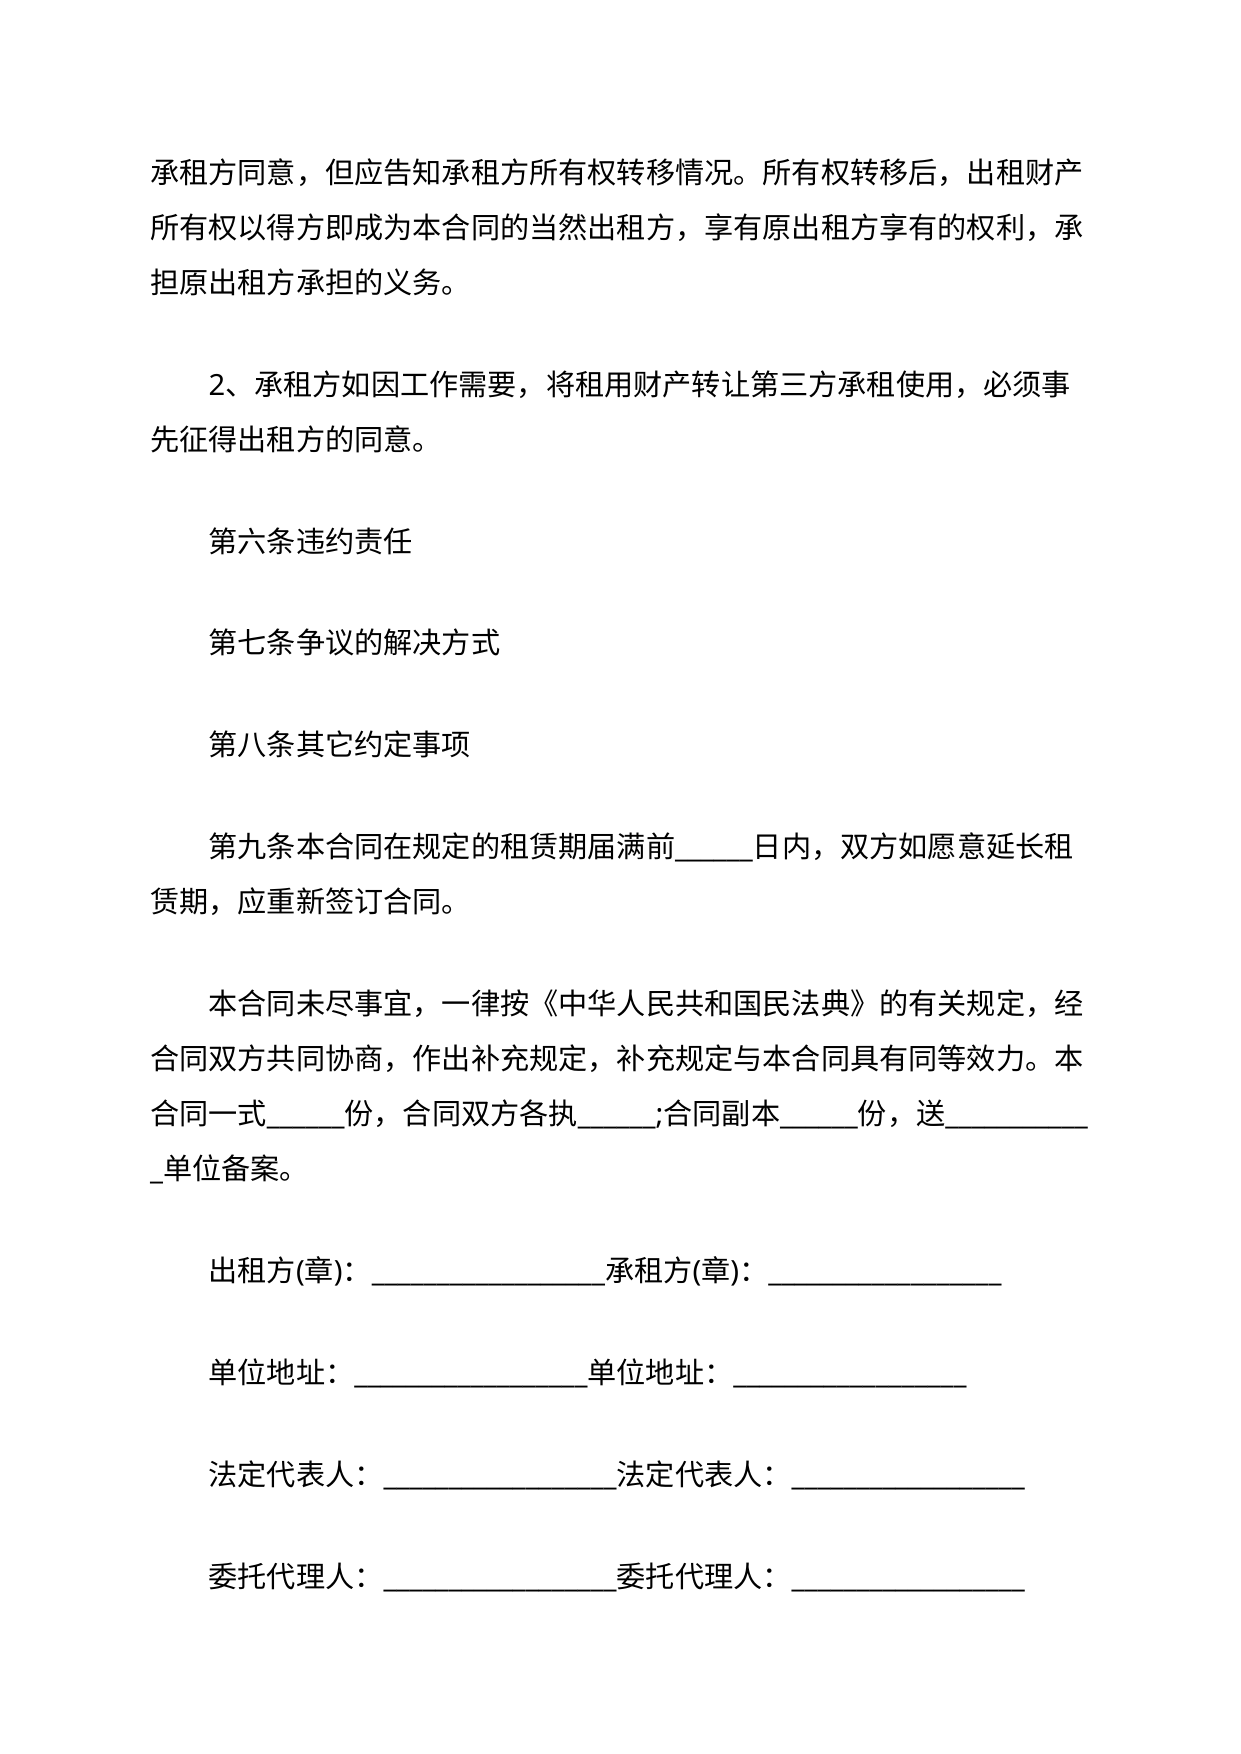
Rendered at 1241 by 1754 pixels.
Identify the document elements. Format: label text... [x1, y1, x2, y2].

text 第九条本合同在规定的租赁期届满前______日内，双方如愿意延长租赁期，应重新签订合同。 [150, 824, 1090, 921]
text 法定代表人：__________________法定代表人：__________________ [150, 1451, 1090, 1493]
text 第六条违约责任 [150, 518, 1090, 561]
text 第八条其它约定事项 [150, 722, 1090, 764]
text 2、承租方如因工作需要，将租用财产转让第三方承租使用，必须事先征得出租方的同意。 [150, 362, 1090, 459]
text 委托代理人：__________________委托代理人：__________________ [150, 1553, 1090, 1596]
text 单位地址：__________________单位地址：__________________ [150, 1349, 1090, 1392]
text 出租方(章)：__________________承租方(章)：__________________ [150, 1247, 1090, 1289]
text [150, 150, 1090, 302]
text 本合同未尽事宜，一律按《中华人民共和国民法典》的有关规定，经合同双方共同协商，作出补充规定，补充规定与本合同具有同等效力。本合同一式______份，合同双方各执______;合同副本______份，送____________单位备案。 [150, 980, 1090, 1188]
text 第七条争议的解决方式 [150, 620, 1090, 662]
